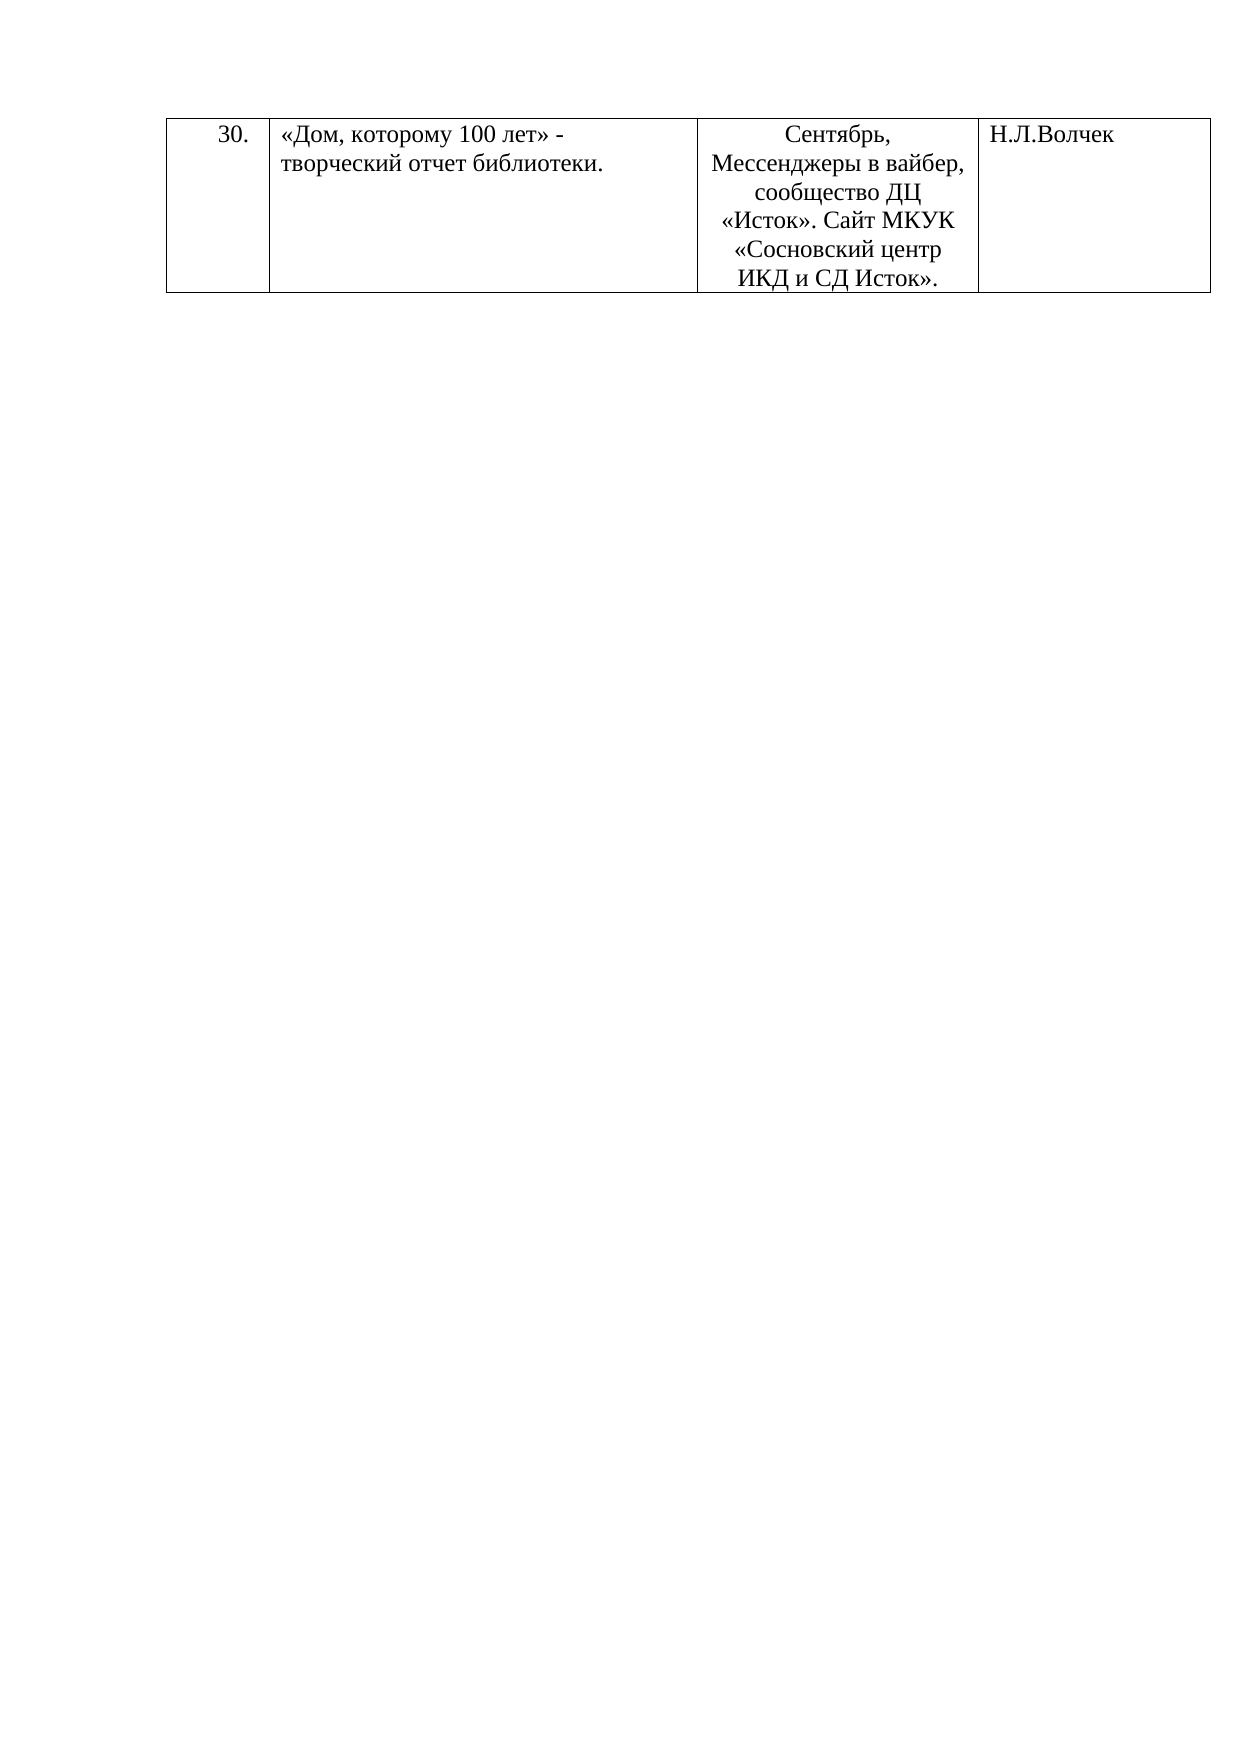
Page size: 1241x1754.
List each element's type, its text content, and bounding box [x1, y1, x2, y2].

table_cell «Дом, которому 100 лет» - творческий отчет библиотеки. [270, 119, 697, 292]
table_cell [167, 119, 269, 292]
table_cell Н.Л.Волчек [979, 119, 1210, 292]
table_cell Сентябрь, Мессенджеры в вайбер, сообщество ДЦ «Исток». Сайт МКУК «Сосновский центр ИКД и СД Исток». [698, 119, 978, 292]
